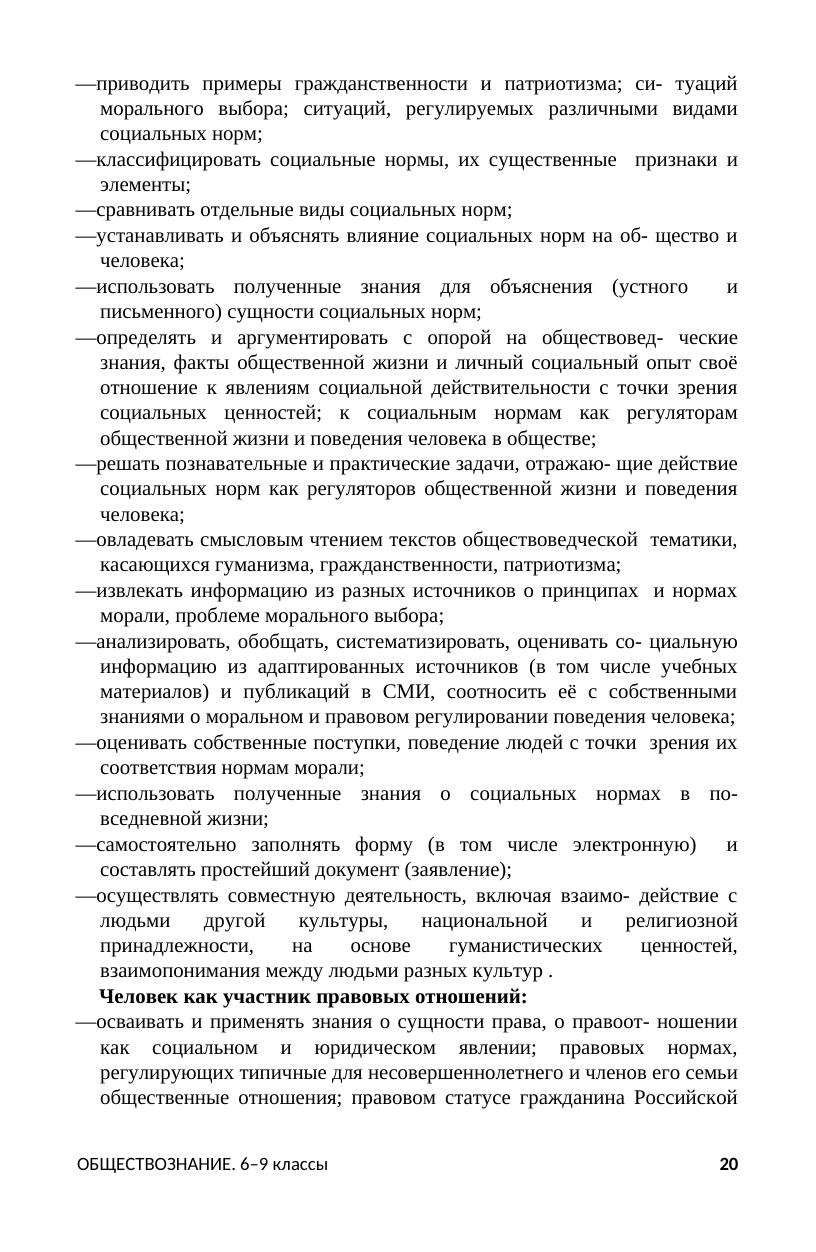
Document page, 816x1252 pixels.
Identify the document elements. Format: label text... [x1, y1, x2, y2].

text —анализировать, обобщать, систематизировать, оценивать со- циальную информацию из адаптированных источников (в том числе учебных материалов) и публикаций в СМИ, соотносить её с собственными знаниями о моральном и правовом регулировании поведения человека; [75, 629, 738, 728]
text —оценивать собственные поступки, поведение людей с точки зрения их соответствия нормам морали; [75, 730, 738, 779]
text —осуществлять совместную деятельность, включая взаимо- действие с людьми другой культуры, национальной и религиозной принадлежности, на основе гуманистических ценностей, взаимопонимания между людьми разных культур . [75, 883, 738, 982]
text —извлекать информацию из разных источников о принципах и нормах морали, проблеме морального выбора; [75, 578, 738, 627]
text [75, 1009, 738, 1109]
text —устанавливать и объяснять влияние социальных норм на об- щество и человека; [75, 223, 738, 272]
text —определять и аргументировать с опорой на обществовед- ческие знания, факты общественной жизни и личный социальный опыт своё отношение к явлениям социальной действительности с точки зрения социальных ценностей; к социальным нормам как регуляторам общественной жизни и поведения человека в обществе; [75, 325, 738, 449]
text —овладевать смысловым чтением текстов обществоведческой тематики, касающихся гуманизма, гражданственности, патриотизма; [75, 527, 738, 576]
text —сравнивать отдельные виды социальных норм; [75, 197, 738, 221]
text —приводить примеры гражданственности и патриотизма; си- туаций морального выбора; ситуаций, регулируемых различными видами социальных норм; [75, 71, 738, 145]
text Человек как участник правовых отношений: [99, 984, 738, 1008]
text —решать познавательные и практические задачи, отражаю- щие действие социальных норм как регуляторов общественной жизни и поведения человека; [75, 451, 738, 526]
text —классифицировать социальные нормы, их существенные признаки и элементы; [75, 147, 738, 196]
text —самостоятельно заполнять форму (в том числе электронную) и составлять простейший документ (заявление); [75, 832, 738, 881]
text —использовать полученные знания для объяснения (устного и письменного) сущности социальных норм; [75, 274, 738, 323]
text —использовать полученные знания о социальных нормах в по- вседневной жизни; [75, 781, 738, 830]
